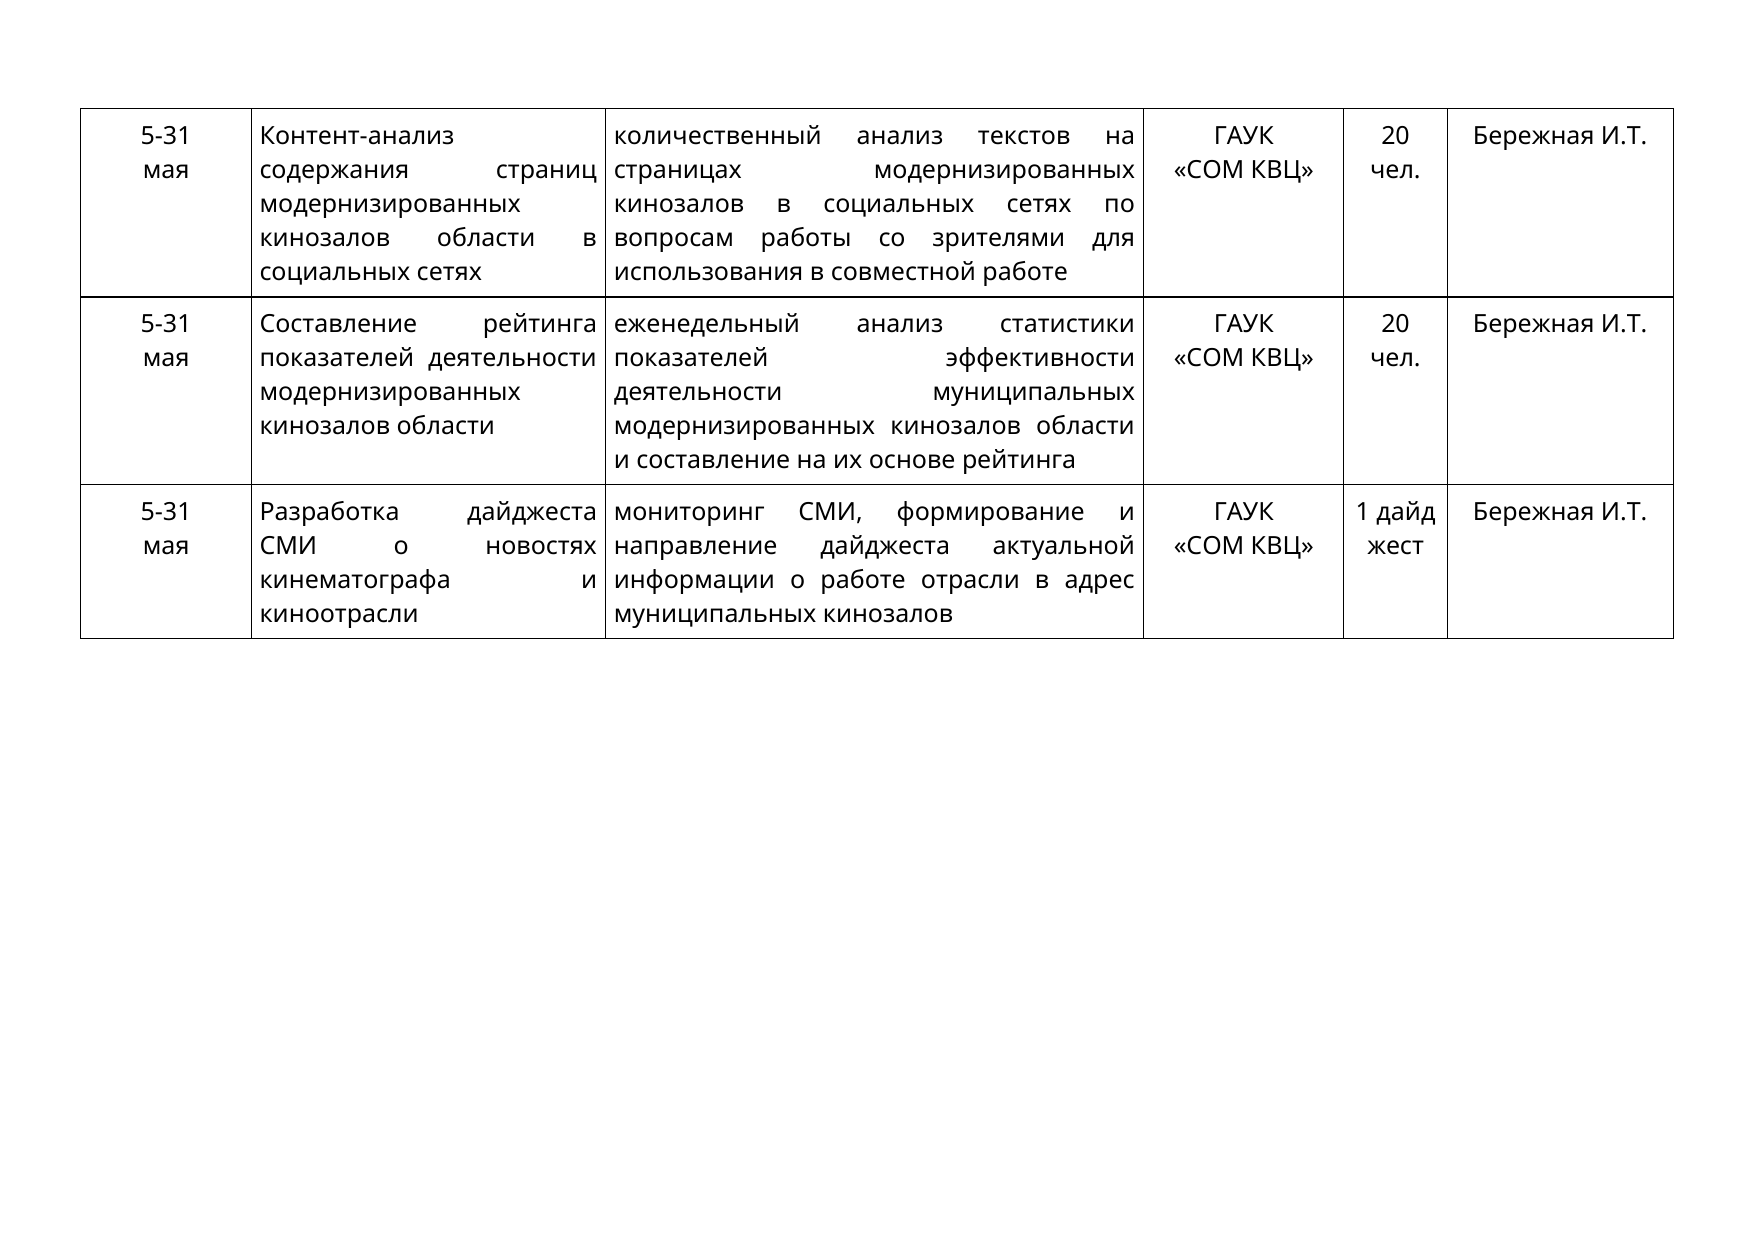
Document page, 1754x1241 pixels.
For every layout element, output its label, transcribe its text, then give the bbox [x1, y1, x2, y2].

table_cell 1 дайд жест [1344, 485, 1447, 638]
table_cell Контент-анализ содержания страниц модернизированных кинозалов области в социальных сетях [252, 109, 605, 296]
table_cell ГАУК «СОМ КВЦ» [1144, 298, 1343, 484]
table_cell ГАУК «СОМ КВЦ» [1144, 485, 1343, 638]
table_cell Бережная И.Т. [1448, 109, 1673, 296]
table_cell 5-31 мая [81, 485, 251, 638]
table_cell 20 чел. [1344, 298, 1447, 484]
table_cell Бережная И.Т. [1448, 298, 1673, 484]
table_cell ГАУК «СОМ КВЦ» [1144, 109, 1343, 296]
table_cell мониторинг СМИ, формирование и направление дайджеста актуальной информации о работе отрасли в адрес муниципальных кинозалов [606, 485, 1143, 638]
table_cell количественный анализ текстов на страницах модернизированных кинозалов в социальных сетях по вопросам работы со зрителями для использования в совместной работе [606, 109, 1143, 296]
table_cell 5-31 мая [81, 109, 251, 296]
table_cell 5-31 мая [81, 298, 251, 484]
table_cell Разработка дайджеста СМИ о новостях кинематографа и киноотрасли [252, 485, 605, 638]
table_cell Составление рейтинга показателей деятельности модернизированных кинозалов области [252, 298, 605, 484]
table_cell еженедельный анализ статистики показателей эффективности деятельности муниципальных модернизированных кинозалов области и составление на их основе рейтинга [606, 298, 1143, 484]
table_cell 20 чел. [1344, 109, 1447, 296]
table_cell Бережная И.Т. [1448, 485, 1673, 638]
